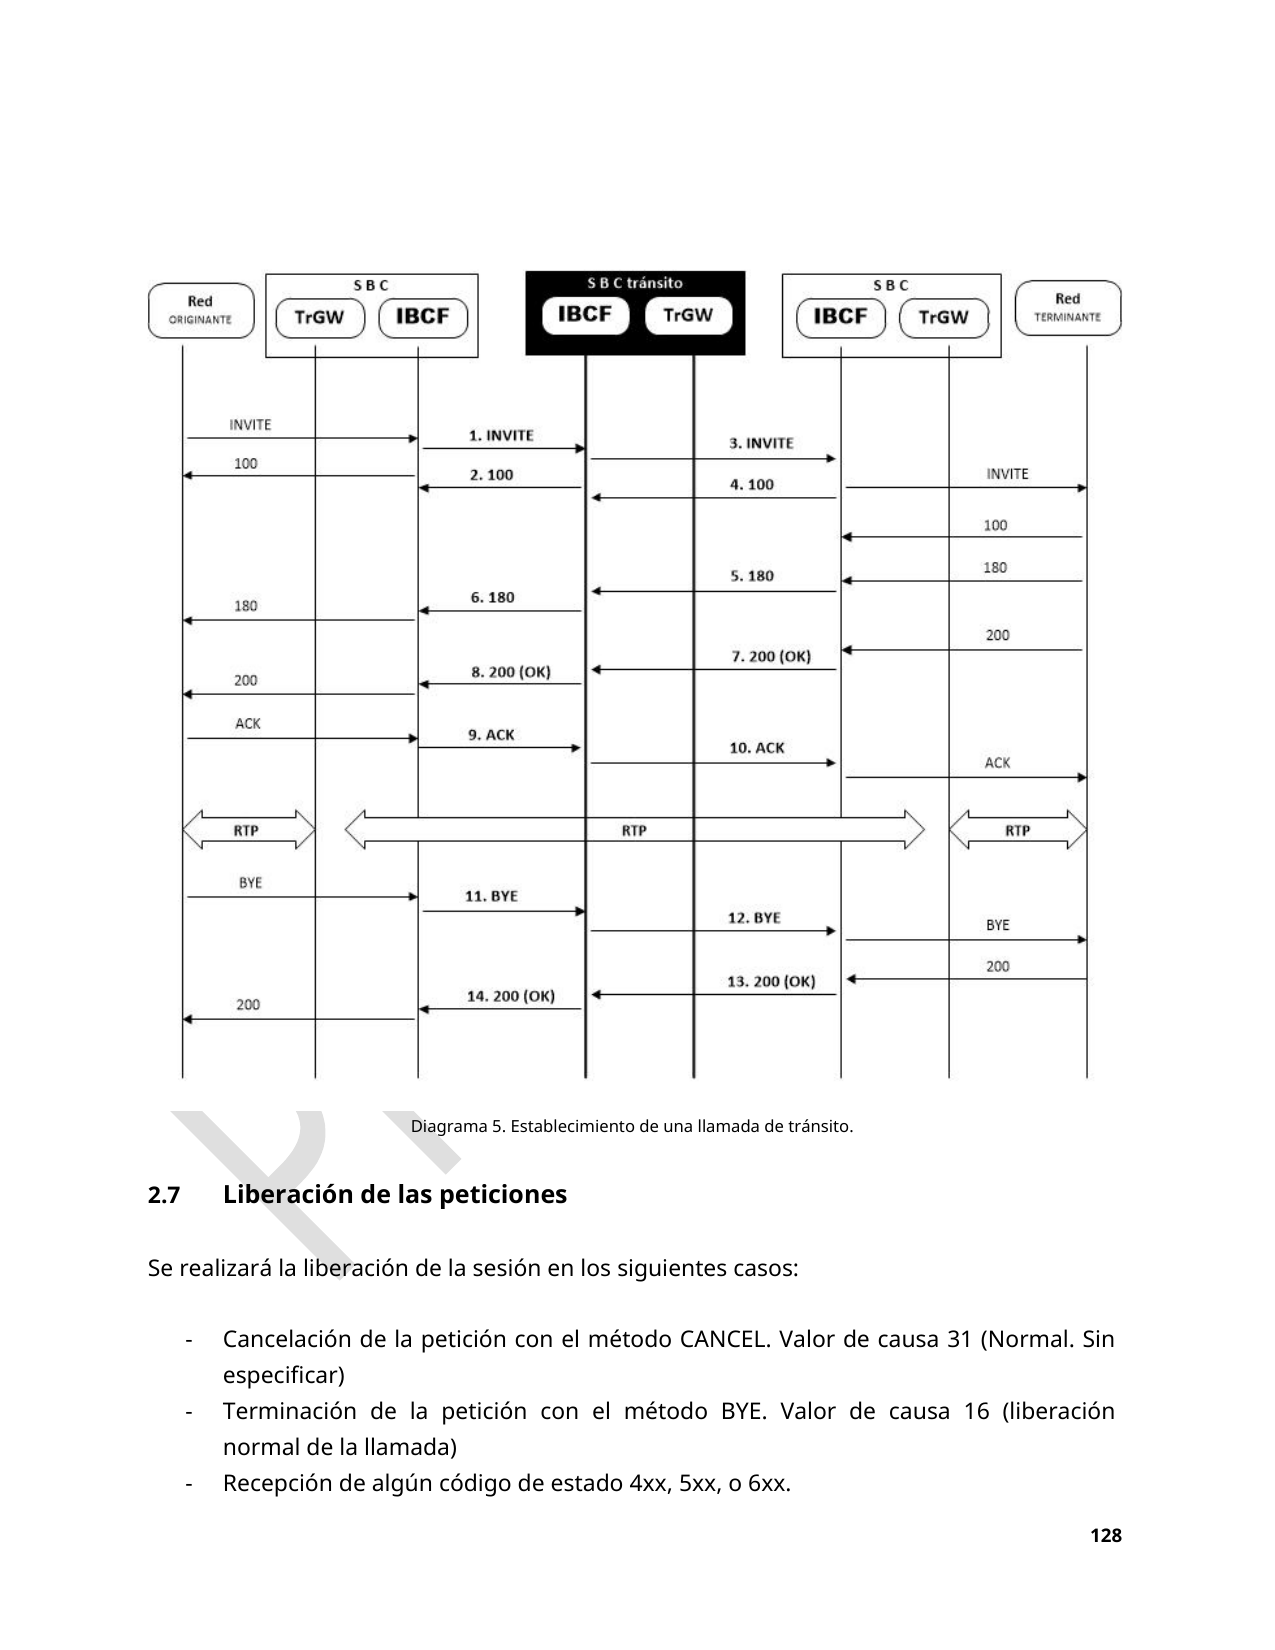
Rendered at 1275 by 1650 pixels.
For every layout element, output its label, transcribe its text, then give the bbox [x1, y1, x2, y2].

text Diagrama 5. Establecimiento de una llamada de tránsito. [148, 1114, 1117, 1137]
list Recepción de algún código de estado 4xx, 5xx, o 6xx. [185, 1467, 1117, 1498]
list Cancelación de la petición con el método CANCEL. Valor de causa 31 (Normal. Sin especificar) [185, 1323, 1117, 1391]
picture [147, 236, 1123, 1111]
list Liberación de las peticiones [148, 1176, 1117, 1210]
text Se realizará la liberación de la sesión en los siguientes casos: [148, 1251, 1117, 1283]
list Terminación de la petición con el método BYE. Valor de causa 16 (liberación normal de la llamada) [185, 1395, 1117, 1462]
